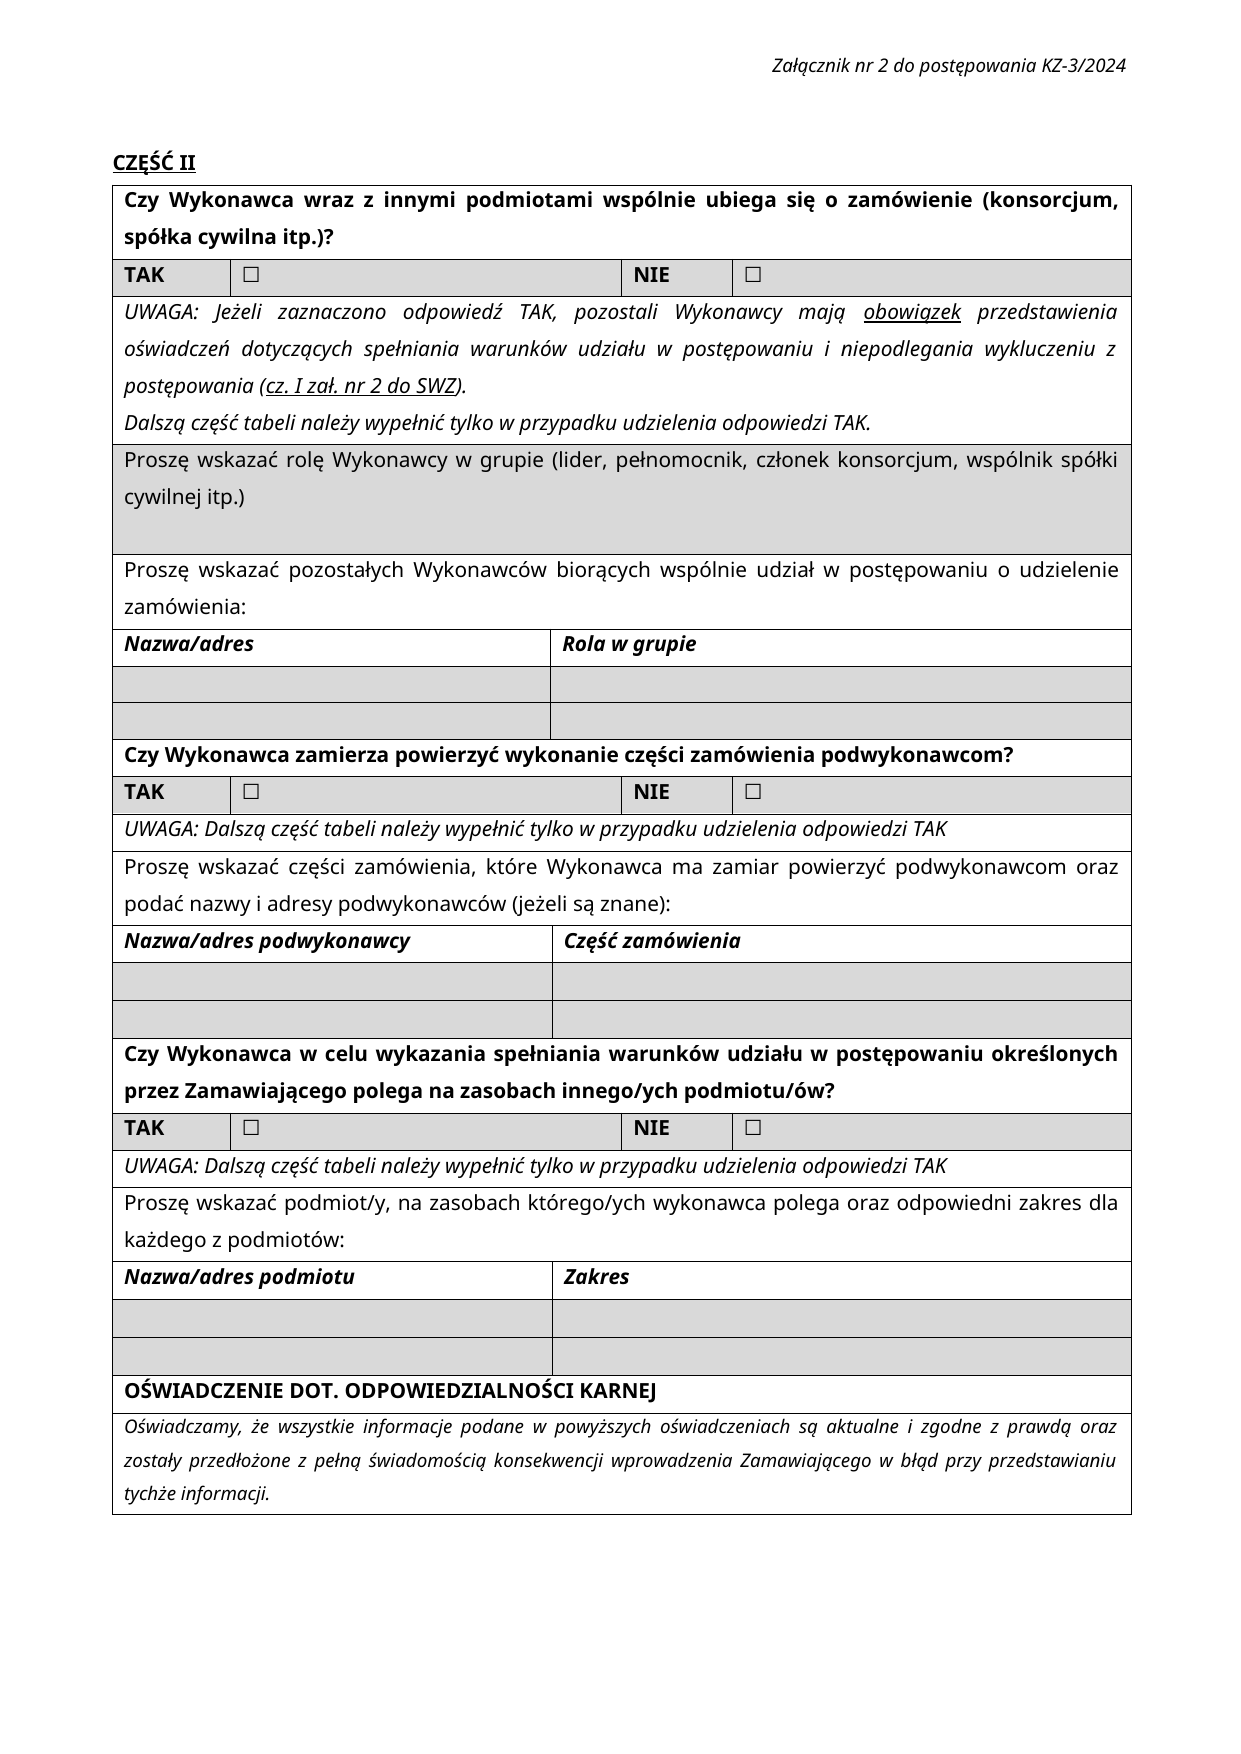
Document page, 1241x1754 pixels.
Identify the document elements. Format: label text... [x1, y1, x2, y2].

table_cell [733, 260, 1131, 296]
table_cell [553, 1001, 1131, 1038]
table_cell UWAGA: Dalszą część tabeli należy wypełnić tylko w przypadku udzielenia odpowiedzi TAK [113, 815, 1131, 851]
table_cell [113, 963, 552, 1000]
table_cell Czy Wykonawca w celu wykazania spełniania warunków udziału w postępowaniu określonych przez Zamawiającego polega na zasobach innego/ych podmiotu/ów? [113, 1039, 1131, 1112]
table_cell [231, 260, 621, 296]
table_cell OŚWIADCZENIE DOT. ODPOWIEDZIALNOŚCI KARNEJ [113, 1376, 1131, 1413]
table_cell [553, 1338, 1131, 1375]
table_cell [113, 1338, 552, 1375]
table_cell [113, 703, 550, 739]
table_cell [231, 777, 621, 813]
table_cell [733, 1114, 1131, 1150]
table_cell [231, 1114, 621, 1150]
table_cell TAK [113, 260, 230, 296]
table_cell Proszę wskazać części zamówienia, które Wykonawca ma zamiar powierzyć podwykonawcom oraz podać nazwy i adresy podwykonawców (jeżeli są znane): [113, 852, 1131, 925]
table_cell Rola w grupie [551, 630, 1131, 666]
table_cell TAK [113, 1114, 230, 1150]
table_cell [113, 1300, 552, 1337]
table_cell [113, 667, 550, 702]
table_cell Proszę wskazać pozostałych Wykonawców biorących wspólnie udział w postępowaniu o udzielenie zamówienia: [113, 555, 1131, 628]
table_cell Nazwa/adres podmiotu [113, 1262, 552, 1298]
table_cell TAK [113, 777, 230, 813]
table_cell NIE [622, 260, 732, 296]
table_cell NIE [622, 777, 732, 813]
table_cell [551, 667, 1131, 702]
table_header Czy Wykonawca wraz z innymi podmiotami wspólnie ubiega się o zamówienie (konsorcjum, spółka cywilna itp.)? [113, 186, 1131, 259]
table_cell [733, 777, 1131, 813]
table_cell Proszę wskazać rolę Wykonawcy w grupie (lider, pełnomocnik, członek konsorcjum, wspólnik spółki cywilnej itp.) [113, 445, 1131, 554]
table_cell Czy Wykonawca zamierza powierzyć wykonanie części zamówienia podwykonawcom? [113, 740, 1131, 776]
table_cell [553, 963, 1131, 1000]
table_cell [551, 703, 1131, 739]
table_cell Część zamówienia [553, 926, 1131, 962]
table_cell UWAGA: Jeżeli zaznaczono odpowiedź TAK, pozostali Wykonawcy mają obowiązek przedstawienia oświadczeń dotyczących spełniania warunków udziału w postępowaniu i niepodlegania wykluczeniu z postępowania (cz. I zał. nr 2 do SWZ). Dalszą część tabeli należy wypełnić tylko w przypadku udzielenia odpowiedzi TAK. [113, 297, 1131, 444]
table_cell [553, 1300, 1131, 1337]
table_cell UWAGA: Dalszą część tabeli należy wypełnić tylko w przypadku udzielenia odpowiedzi TAK [113, 1151, 1131, 1187]
table_cell Nazwa/adres [113, 630, 550, 666]
table_cell Proszę wskazać podmiot/y, na zasobach którego/ych wykonawca polega oraz odpowiedni zakres dla każdego z podmiotów: [113, 1188, 1131, 1261]
text CZĘŚĆ II [112, 148, 1128, 176]
table_cell [113, 1001, 552, 1038]
table_cell Oświadczamy, że wszystkie informacje podane w powyższych oświadczeniach są aktualne i zgodne z prawdą oraz zostały przedłożone z pełną świadomością konsekwencji wprowadzenia Zamawiającego w błąd przy przedstawianiu tychże informacji. [113, 1414, 1131, 1513]
table_cell Nazwa/adres podwykonawcy [113, 926, 552, 962]
table_cell NIE [622, 1114, 732, 1150]
table_cell Zakres [553, 1262, 1131, 1298]
